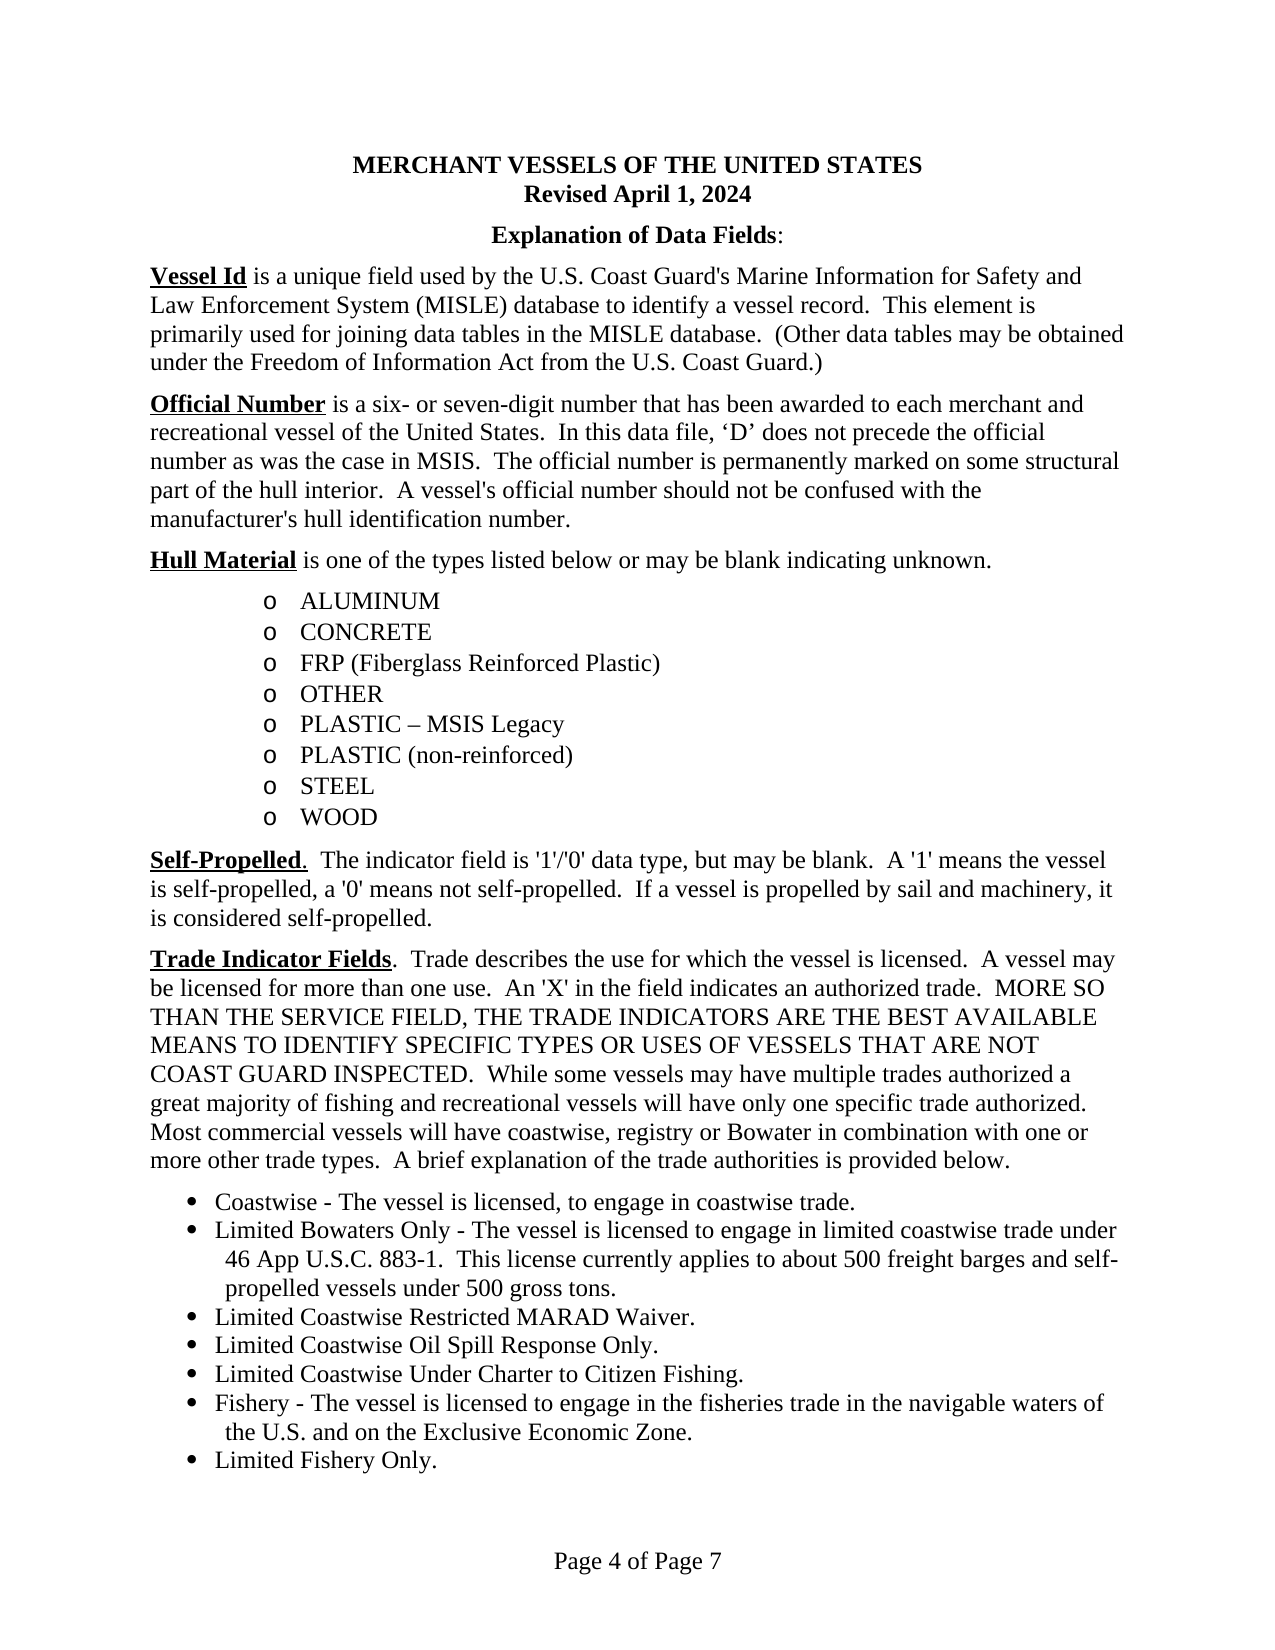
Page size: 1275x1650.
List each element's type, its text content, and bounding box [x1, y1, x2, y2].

list CONCRETE [262, 617, 1125, 648]
list OTHER [262, 679, 1125, 709]
list Fishery - The vessel is licensed to engage in the fisheries trade in the navigable waters of the U.S. and on the Exclusive Economic Zone. [187, 1388, 1125, 1445]
list PLASTIC (non-reinforced) [262, 740, 1125, 771]
list Limited Bowaters Only - The vessel is licensed to engage in limited coastwise trade under 46 App U.S.C. 883-1. This license currently applies to about 500 freight barges and self-propelled vessels under 500 gross tons. [187, 1215, 1125, 1302]
text Hull Material is one of the types listed below or may be blank indicating unknown. [150, 545, 1125, 574]
text MERCHANT VESSELS OF THE UNITED STATES [150, 150, 1125, 179]
list FRP (Fiberglass Reinforced Plastic) [262, 648, 1125, 679]
list Limited Coastwise Under Charter to Citizen Fishing. [187, 1359, 1125, 1388]
list STEEL [262, 771, 1125, 802]
list Limited Coastwise Restricted MARAD Waiver. [187, 1302, 1125, 1330]
list WOOD [262, 802, 1125, 833]
list Limited Fishery Only. [187, 1445, 1125, 1474]
text Official Number is a six- or seven-digit number that has been awarded to each merchant and recreational vessel of the United States. In this data file, ‘D’ does not precede the official number as was the case in MSIS. The official number is permanently marked on some structural part of the hull interior. A vessel's official number should not be confused with the manufacturer's hull identification number. [150, 389, 1125, 532]
text Vessel Id is a unique field used by the U.S. Coast Guard's Marine Information for Safety and Law Enforcement System (MISLE) database to identify a vessel record. This element is primarily used for joining data tables in the MISLE database. (Other data tables may be obtained under the Freedom of Information Act from the U.S. Coast Guard.) [150, 261, 1125, 376]
text Explanation of Data Fields: [150, 220, 1125, 249]
text Self-Propelled. The indicator field is '1'/'0' data type, but may be blank. A '1' means the vessel is self-propelled, a '0' means not self-propelled. If a vessel is propelled by sail and machinery, it is considered self-propelled. [150, 845, 1125, 932]
list Coastwise - The vessel is licensed, to engage in coastwise trade. [187, 1187, 1125, 1215]
list ALUMINUM [262, 586, 1125, 617]
text Trade Indicator Fields. Trade describes the use for which the vessel is licensed. A vessel may be licensed for more than one use. An 'X' in the field indicates an authorized trade. MORE SO THAN THE SERVICE FIELD, THE TRADE INDICATORS ARE THE BEST AVAILABLE MEANS TO IDENTIFY SPECIFIC TYPES OR USES OF VESSELS THAT GUARD INSPECTED. While some vessels may have multiple trades authorized a great majority of fishing and recreational vessels will have only one specific trade authorized. Most commercial vessels will have coastwise, registry or Bowater in combination with one or more other trade types. A brief explanation of the trade authorities is provided below. [150, 944, 1125, 1174]
list Limited Coastwise Oil Spill Response Only. [187, 1330, 1125, 1359]
text Revised April 1, 2024 [150, 179, 1125, 207]
list PLASTIC – MSIS Legacy [262, 709, 1125, 740]
